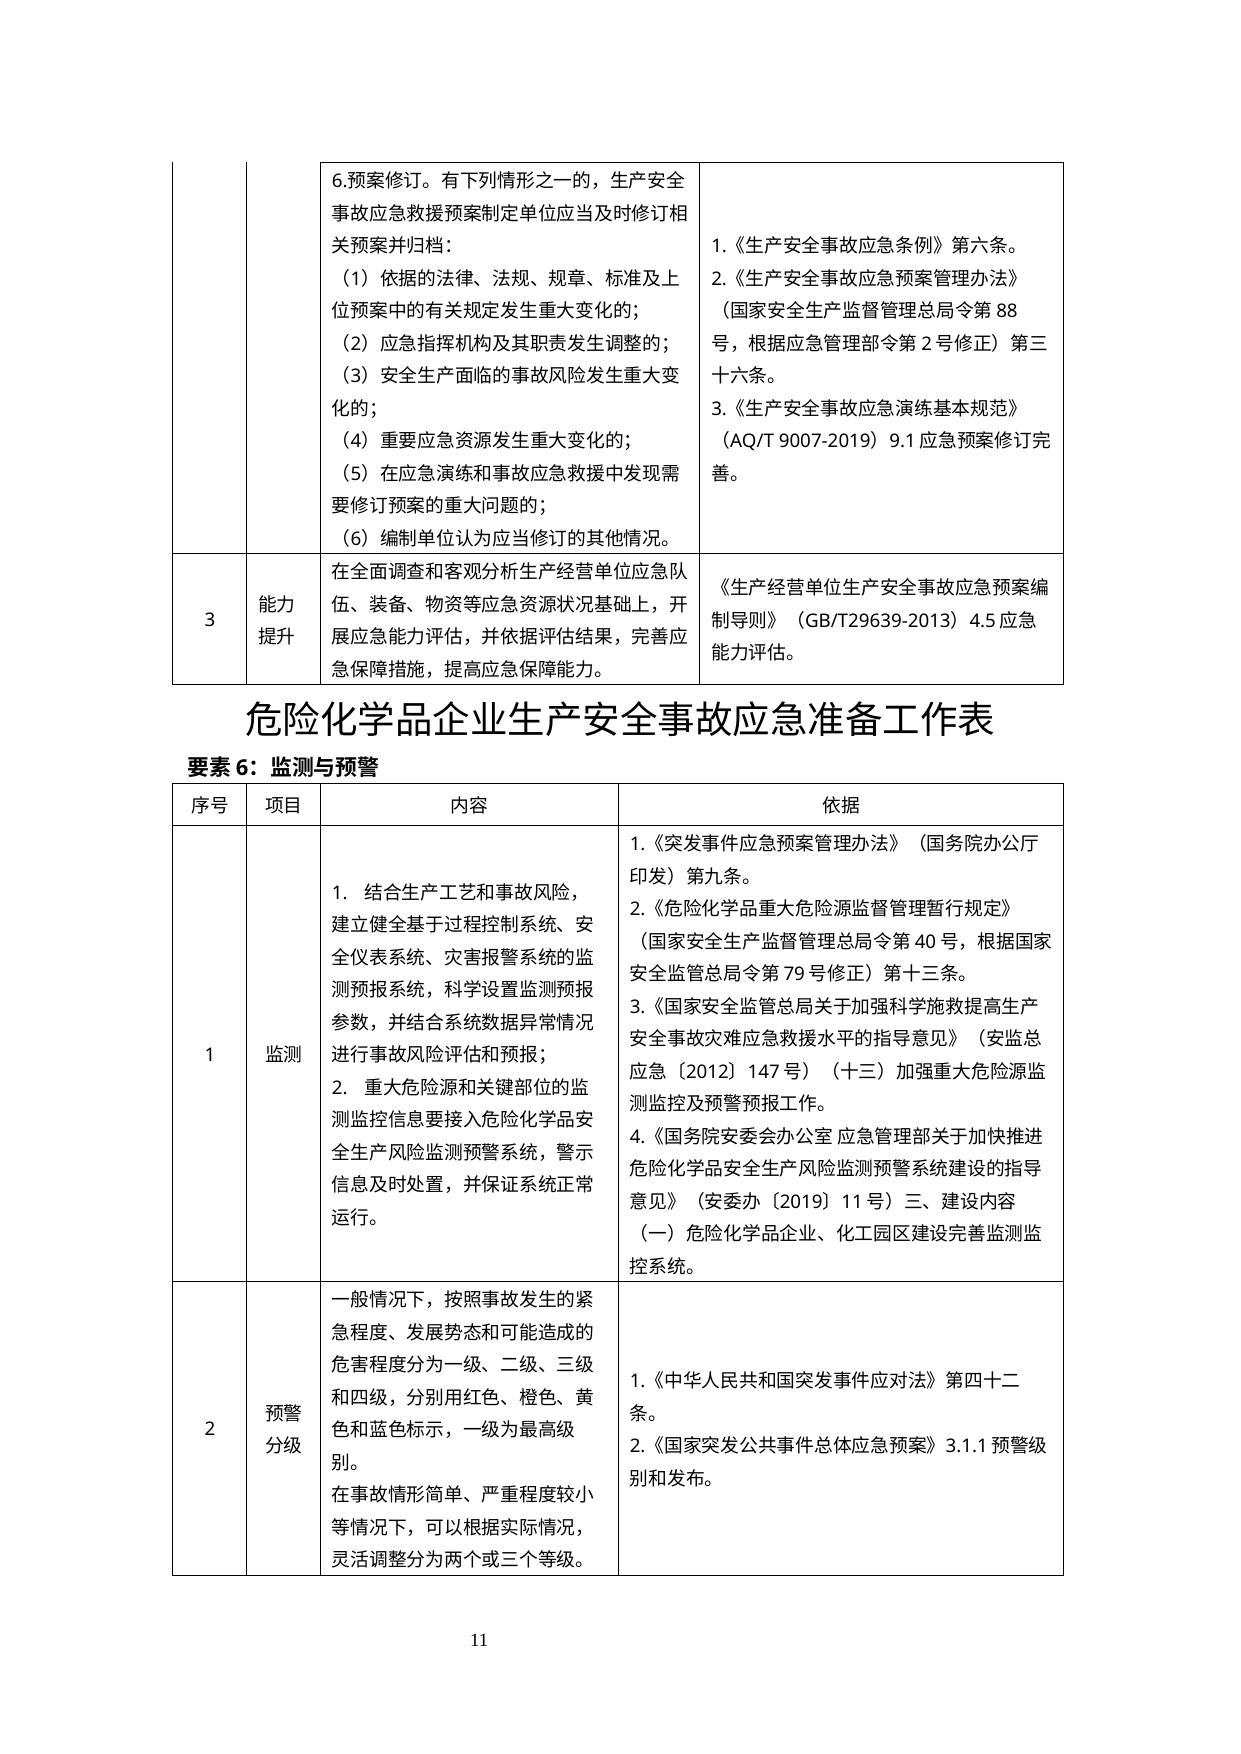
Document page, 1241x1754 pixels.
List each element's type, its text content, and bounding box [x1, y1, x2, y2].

table_cell 1.《突发事件应急预案管理办法》（国务院办公厅印发）第九条。 2.《危险化学品重大危险源监督管理暂行规定》（国家安全生产监督管理总局令第40号，根据国家安全监管总局令第79号修正）第十三条。 3.《国家安全监管总局关于加强科学施救提高生产安全事故灾难应急救援水平的指导意见》（安监总应急〔2012〕147号）（十三）加强重大危险源监测监控及预警预报工作。 4.《国务院安委会办公室 应急管理部关于加快推进危险化学品安全生产风险监测预警系统建设的指导意见》（安委办〔2019〕11号）三、建设内容（一）危险化学品企业、化工园区建设完善监测监控系统。 [619, 826, 1063, 1281]
table_cell 3 [173, 554, 246, 684]
table_cell 1 [173, 826, 246, 1281]
text 要素6：监测与预警 [187, 750, 1053, 783]
table_cell 6.预案修订。有下列情形之一的，生产安全事故应急救援预案制定单位应当及时修订相关预案并归档： （1）依据的法律、法规、规章、标准及上位预案中的有关规定发生重大变化的； （2）应急指挥机构及其职责发生调整的； （3）安全生产面临的事故风险发生重大变化的； （4）重要应急资源发生重大变化的； （5）在应急演练和事故应急救援中发现需要修订预案的重大问题的； （6）编制单位认为应当修订的其他情况。 [321, 163, 699, 553]
table_cell 一般情况下，按照事故发生的紧急程度、发展势态和可能造成的危害程度分为一级、二级、三级和四级，分别用红色、橙色、黄色和蓝色标示，一级为最高级别。 在事故情形简单、严重程度较小等情况下，可以根据实际情况，灵活调整分为两个或三个等级。 [321, 1282, 618, 1575]
table_cell 预警分级 [247, 1282, 320, 1575]
table_header 项目 [247, 784, 320, 825]
table_header 内容 [321, 784, 618, 825]
table_cell 1.《中华人民共和国突发事件应对法》第四十二条。 2.《国家突发公共事件总体应急预案》3.1.1预警级别和发布。 [619, 1282, 1063, 1575]
table_cell 监测 [247, 826, 320, 1281]
text 危险化学品企业生产安全事故应急准备工作表 [187, 685, 1053, 750]
table_cell 1.《生产安全事故应急条例》第六条。 2.《生产安全事故应急预案管理办法》（国家安全生产监督管理总局令第88号，根据应急管理部令第2号修正）第三十六条。 3.《生产安全事故应急演练基本规范》（AQ/T 9007-2019）9.1应急预案修订完善。 [700, 163, 1063, 553]
table_header 依据 [619, 784, 1063, 825]
table_header 序号 [173, 784, 246, 825]
table_cell 在全面调查和客观分析生产经营单位应急队伍、装备、物资等应急资源状况基础上，开展应急能力评估，并依据评估结果，完善应急保障措施，提高应急保障能力。 [321, 554, 699, 684]
table_cell 结合生产工艺和事故风险，建立健全基于过程控制系统、安全仪表系统、灾害报警系统的监测预报系统，科学设置监测预报参数，并结合系统数据异常情况进行事故风险评估和预报； 重大危险源和关键部位的监测监控信息要接入危险化学品安全生产风险监测预警系统，警示信息及时处置，并保证系统正常运行。 [321, 826, 618, 1281]
table_cell 《生产经营单位生产安全事故应急预案编制导则》（GB/T29639-2013）4.5应急能力评估。 [700, 554, 1063, 684]
table_cell 能力提升 [247, 554, 320, 684]
table_cell 2 [173, 1282, 246, 1575]
